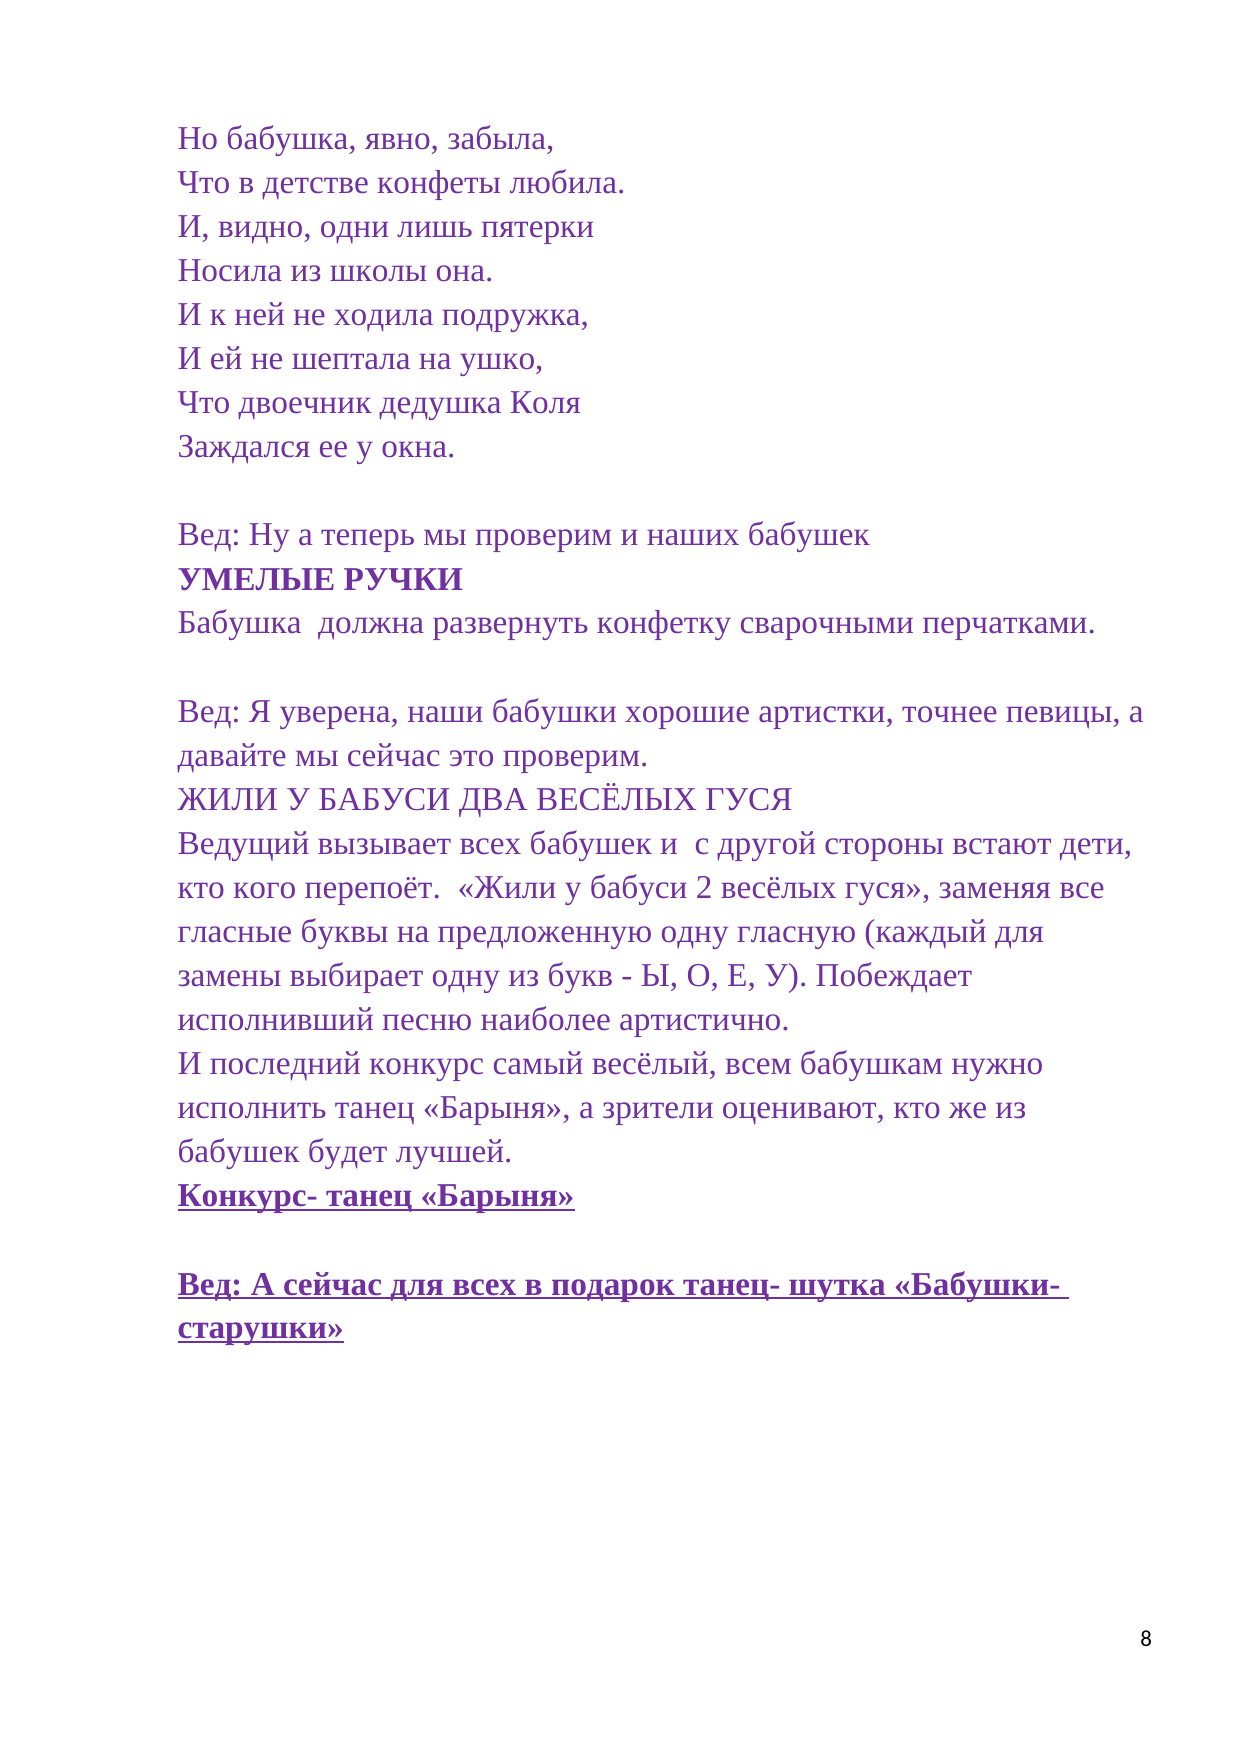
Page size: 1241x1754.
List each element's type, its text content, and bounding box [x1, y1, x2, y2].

text Конкурс- танец «Барыня» [177, 1176, 1152, 1214]
text Но бабушка, явно, забыла, Что в детстве конфеты любила. И, видно, одни лишь пятерки Носила из школы она. И к ней не ходила подружка, И ей не шептала на ушко, Что двоечник дедушка Коля Заждался ее у окна. [177, 118, 1152, 465]
text Бабушка должна развернуть конфетку сварочными перчатками. [177, 603, 1152, 641]
text Вед: А сейчас для всех в подарок танец- шутка «Бабушки- старушки» [177, 1264, 1152, 1346]
text Вед: Я уверена, наши бабушки хорошие артистки, точнее певицы, а давайте мы сейчас это проверим. [177, 691, 1152, 773]
text Вед: Ну а теперь мы проверим и наших бабушек [177, 515, 1152, 553]
text УМЕЛЫЕ РУЧКИ [177, 559, 1152, 597]
text ЖИЛИ У БАБУСИ ДВА ВЕСЁЛЫХ ГУСЯ Ведущий вызывает всех бабушек и с другой стороны встают дети, кто кого перепоёт. «Жили у бабуси 2 весёлых гуся», заменяя все гласные буквы на предложенную одну гласную (каждый для замены выбирает одну из букв - Ы, О, Е, У). Побеждает исполнивший песню наиболее артистично. [177, 779, 1152, 1038]
text И последний конкурс самый весёлый, всем бабушкам нужно исполнить танец «Барыня», а зрители оценивают, кто же из бабушек будет лучшей. [177, 1043, 1152, 1170]
